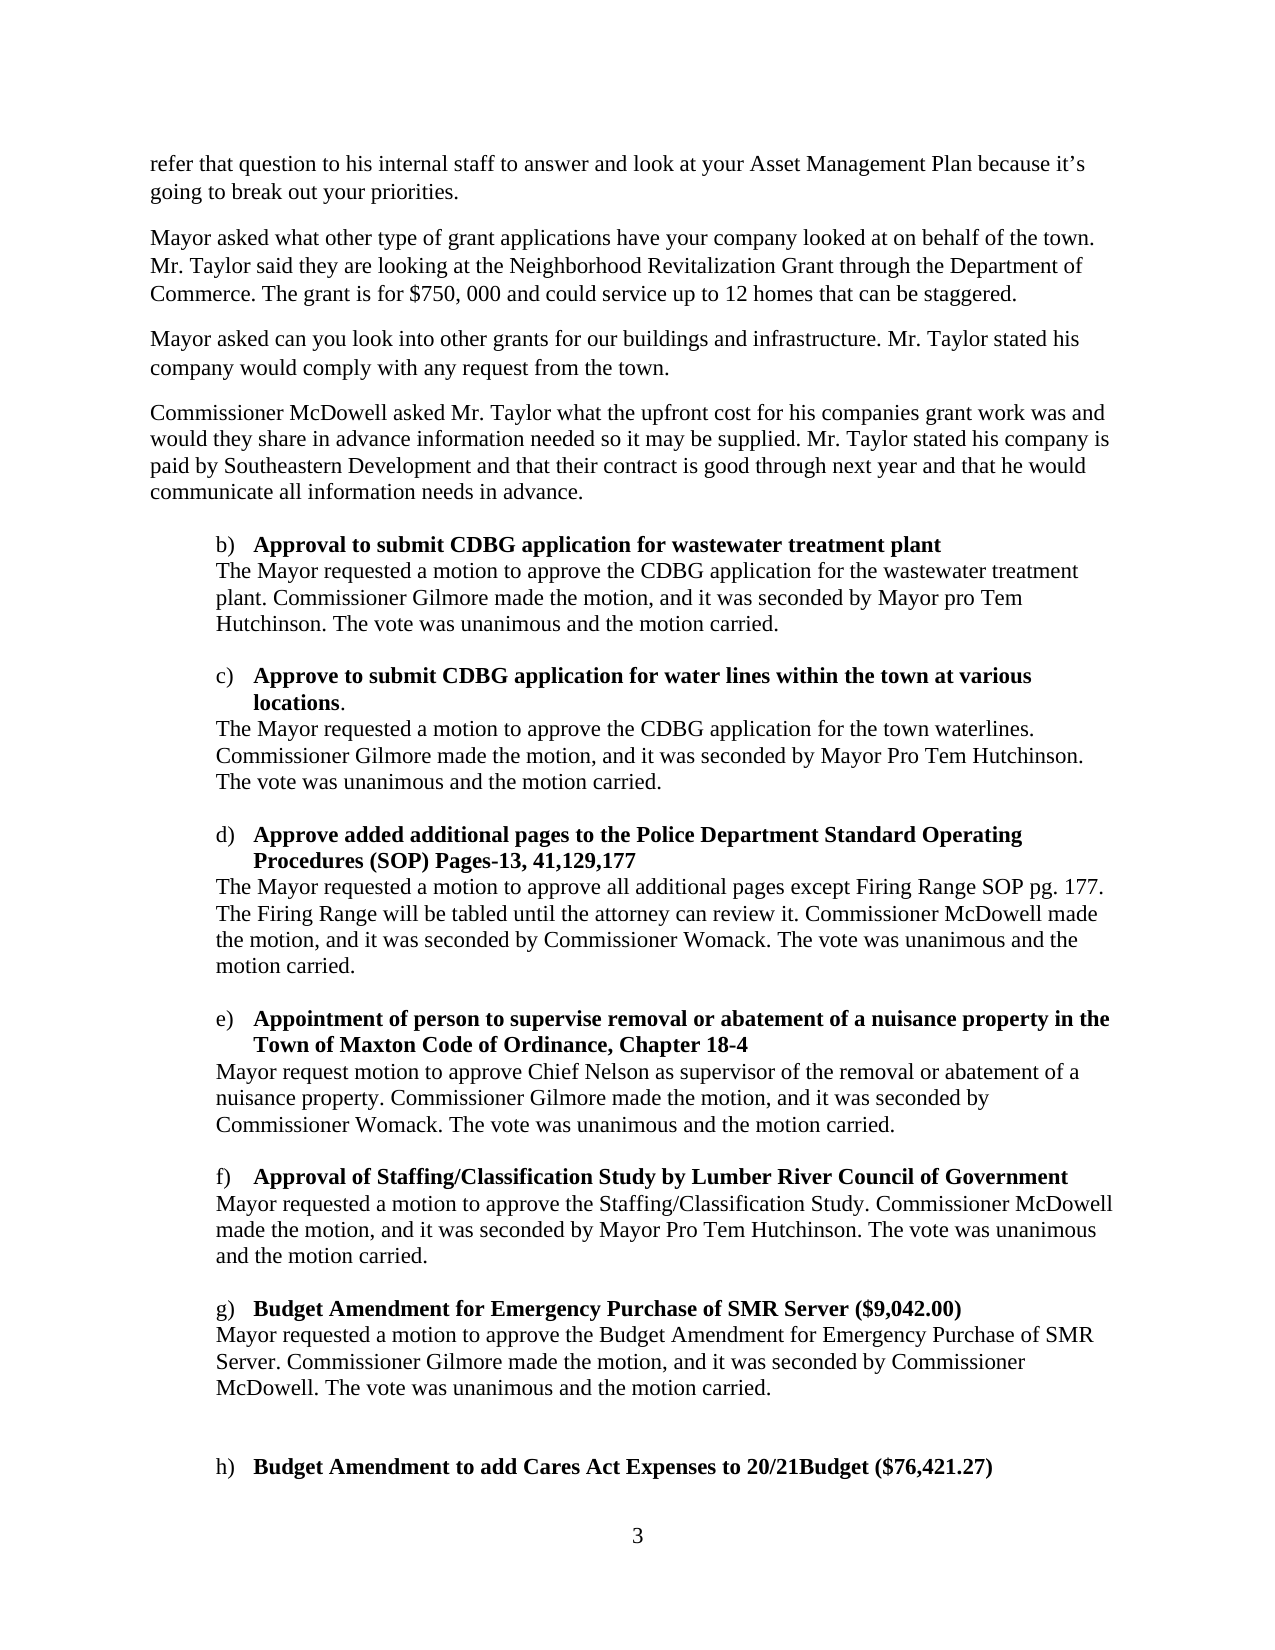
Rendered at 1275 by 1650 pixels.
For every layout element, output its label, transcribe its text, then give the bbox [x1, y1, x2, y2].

text Commissioner McDowell asked Mr. Taylor what the upfront cost for his companies grant work was and would they share in advance information needed so it may be supplied. Mr. Taylor stated his company is paid by Southeastern Development and that their contract is good through next year and that he would communicate all information needs in advance. [150, 399, 1125, 504]
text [150, 150, 1125, 205]
list Approval to submit CDBG application for wastewater treatment plant [216, 531, 1125, 557]
text Mayor requested a motion to approve the Staffing/Classification Study. Commissioner McDowell made the motion, and it was seconded by Mayor Pro Tem Hutchinson. The vote was unanimous and the motion carried. [216, 1190, 1125, 1269]
text The Mayor requested a motion to approve all additional pages except Firing Range SOP pg. 177. The Firing Range will be tabled until the attorney can review it. Commissioner McDowell made the motion, and it was seconded by Commissioner Womack. The vote was unanimous and the motion carried. [216, 873, 1125, 979]
list Appointment of person to supervise removal or abatement of a nuisance property in the Town of Maxton Code of Ordinance, Chapter 18-4 [216, 1005, 1125, 1058]
text Mayor asked what other type of grant applications have your company looked at on behalf of the town. Mr. Taylor said they are looking at the Neighborhood Revitalization Grant through the Department of Commerce. The grant is for $750, 000 and could service up to 12 homes that can be staggered. [150, 223, 1125, 307]
text Mayor request motion to approve Chief Nelson as supervisor of the removal or abatement of a nuisance property. Commissioner Gilmore made the motion, and it was seconded by Commissioner Womack. The vote was unanimous and the motion carried. [216, 1058, 1125, 1137]
list Approve added additional pages to the Police Department Standard Operating Procedures (SOP) Pages-13, 41,129,177 [216, 821, 1125, 873]
list Budget Amendment to add Cares Act Expenses to 20/21Budget ($76,421.27) [216, 1453, 1125, 1479]
list Approve to submit CDBG application for water lines within the town at various locations. [216, 663, 1125, 715]
list Approval of Staffing/Classification Study by Lumber River Council of Government [216, 1163, 1125, 1190]
text Mayor asked can you look into other grants for our buildings and infrastructure. Mr. Taylor stated his company would comply with any request from the town. [150, 326, 1125, 380]
text The Mayor requested a motion to approve the CDBG application for the town waterlines. Commissioner Gilmore made the motion, and it was seconded by Mayor Pro Tem Hutchinson. The vote was unanimous and the motion carried. [216, 715, 1125, 794]
text Mayor requested a motion to approve the Budget Amendment for Emergency Purchase of SMR Server. Commissioner Gilmore made the motion, and it was seconded by Commissioner McDowell. The vote was unanimous and the motion carried. [216, 1321, 1125, 1401]
list Budget Amendment for Emergency Purchase of SMR Server ($9,042.00) [216, 1295, 1125, 1321]
text The Mayor requested a motion to approve the CDBG application for the wastewater treatment plant. Commissioner Gilmore made the motion, and it was seconded by Mayor pro Tem Hutchinson. The vote was unanimous and the motion carried. [216, 557, 1125, 636]
